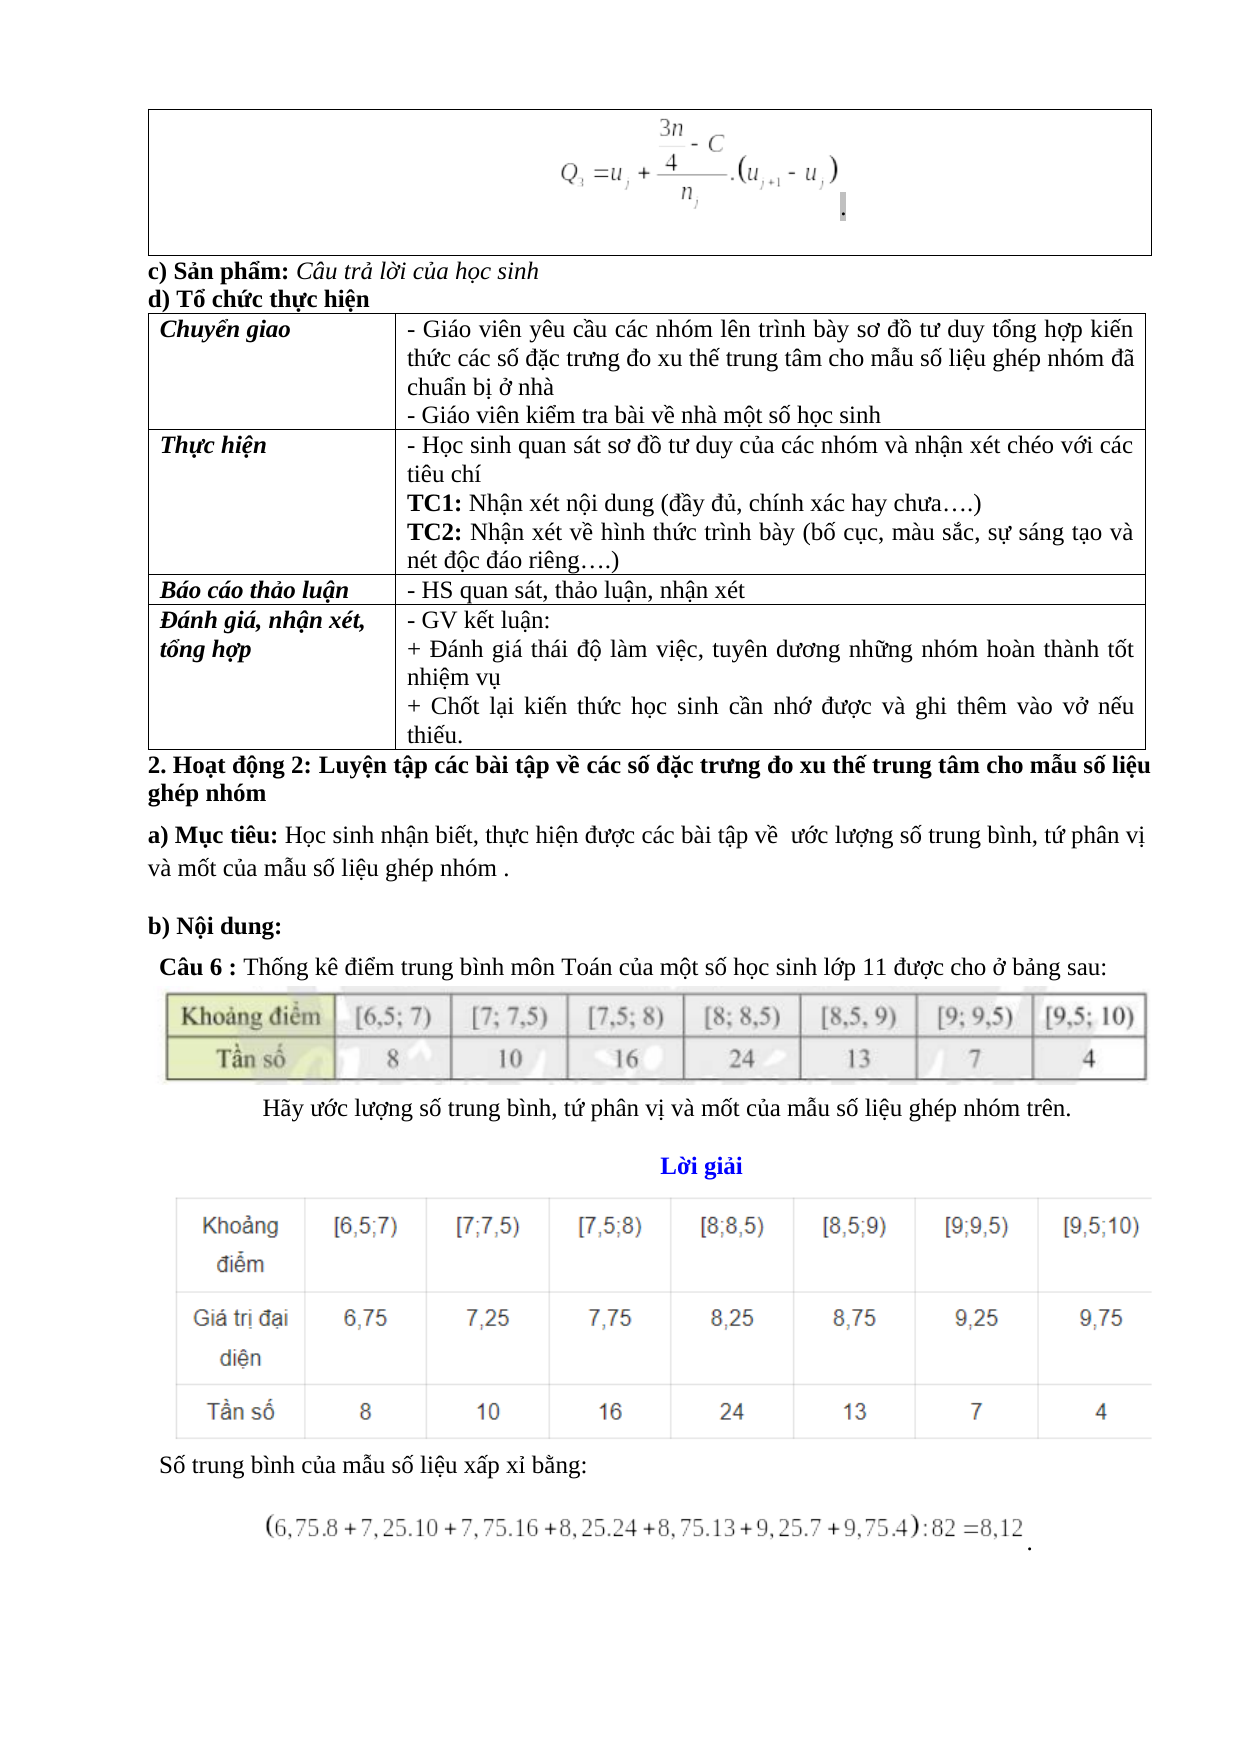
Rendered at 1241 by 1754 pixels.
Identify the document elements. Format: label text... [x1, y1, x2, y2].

picture [158, 1184, 1152, 1446]
text 2. Hoạt động 2: Luyện tập các bài tập về các số đặc trưng đo xu thế trung tâm cho mẫu số liệu ghép nhóm [148, 750, 1152, 807]
text b) Nội dung: [148, 911, 1152, 939]
table_cell - GV kết luận: + Đánh giá thái độ làm việc, tuyên dương những nhóm hoàn thành tốt nhiệm vụ + Chốt lại kiến thức học sinh cần nhớ được và ghi thêm vào vở nếu thiếu. [396, 605, 1145, 749]
table_cell Đánh giá, nhận xét, tổng hợp [149, 605, 395, 749]
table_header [149, 110, 1151, 255]
picture [153, 986, 1152, 1085]
table_cell Báo cáo thảo luận [149, 575, 395, 604]
table_cell - Học sinh quan sát sơ đồ tư duy của các nhóm và nhận xét chéo với các tiêu chí TC1: Nhận xét nội dung (đầy đủ, chính xác hay chưa….) TC2: Nhận xét về hình thức trình bày (bố cục, màu sắc, sự sáng tạo và nét độc đáo riêng….) [396, 430, 1145, 574]
text d) Tổ chức thực hiện [148, 284, 1152, 313]
text a) Mục tiêu: Học sinh nhận biết, thực hiện được các bài tập về ước lượng số trung bình, tứ phân vị và mốt của mẫu số liệu ghép nhóm . [148, 820, 1152, 881]
table_cell Thực hiện [149, 430, 395, 574]
table_header Chuyển giao [149, 314, 395, 429]
text c) Sản phẩm: Câu trả lời của học sinh [148, 256, 1152, 284]
table_cell - HS quan sát, thảo luận, nhận xét [396, 575, 1145, 604]
table_header - Giáo viên yêu cầu các nhóm lên trình bày sơ đồ tư duy tổng hợp kiến thức các số đặc trưng đo xu thế trung tâm cho mẫu số liệu ghép nhóm đã chuẩn bị ở nhà - Giáo viên kiểm tra bài về nhà một số học sinh [396, 314, 1145, 429]
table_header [148, 940, 1152, 1665]
